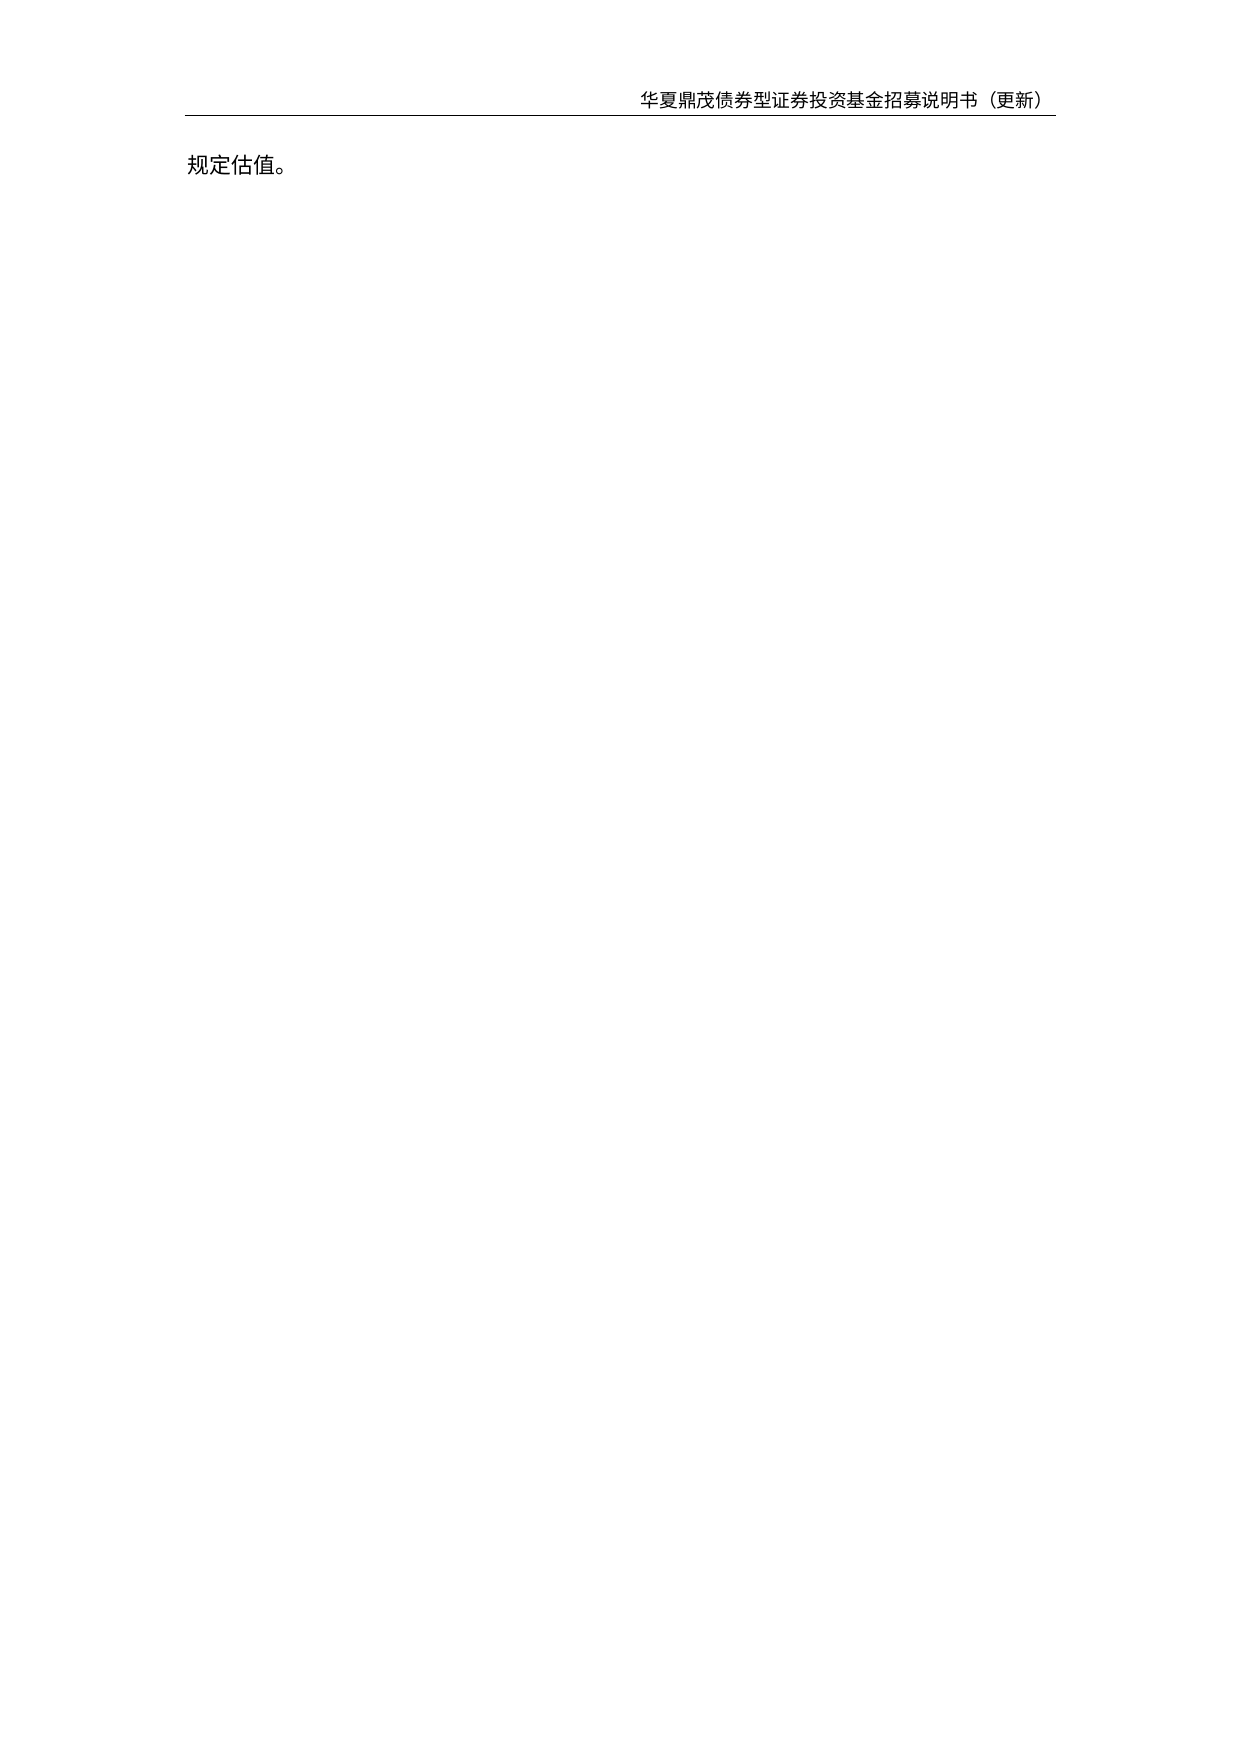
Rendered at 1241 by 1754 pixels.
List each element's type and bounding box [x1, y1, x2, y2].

text [187, 148, 1053, 179]
